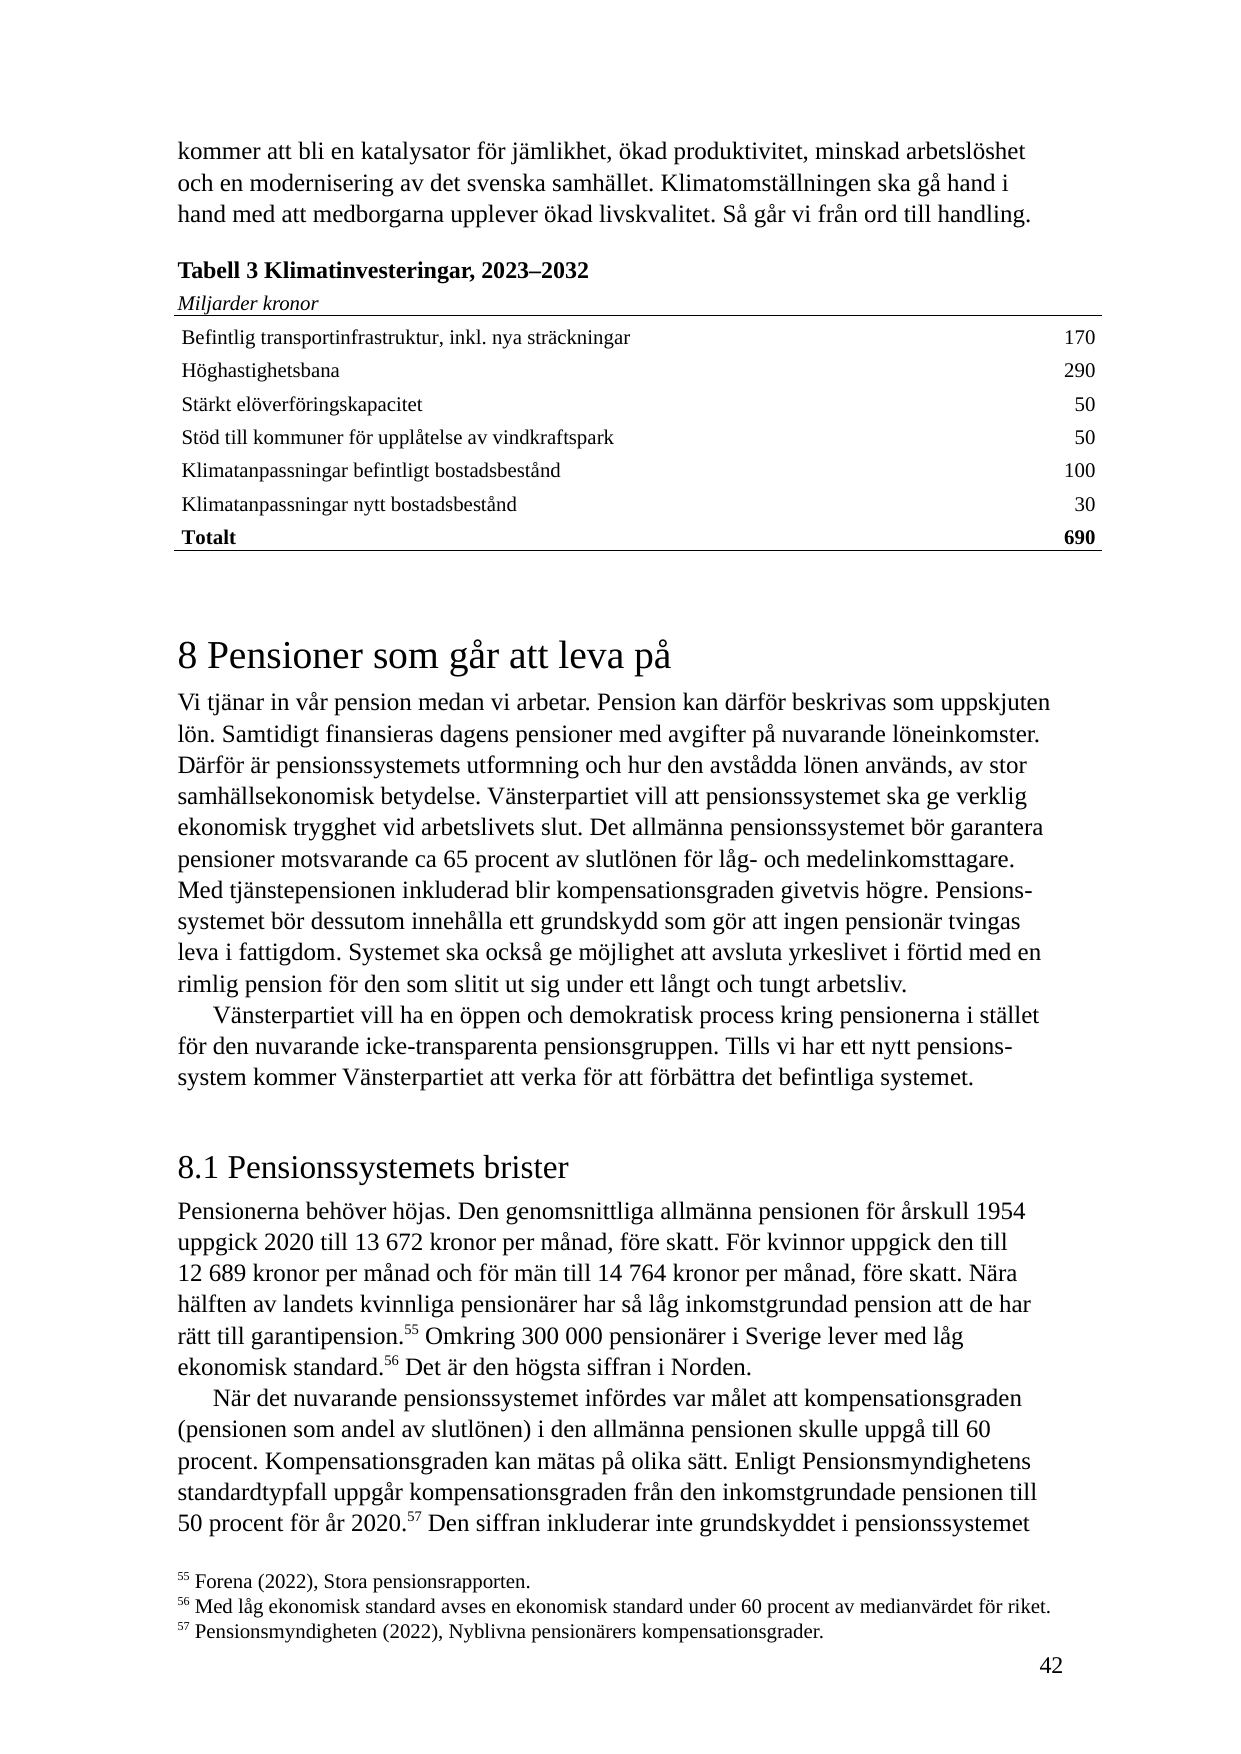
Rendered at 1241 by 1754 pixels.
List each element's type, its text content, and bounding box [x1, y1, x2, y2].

table_cell 50 [787, 416, 1102, 449]
text Pensionerna behöver höjas. Den genomsnittliga allmänna pensionen för årskull 1954 uppgick 2020 till 13 672 kronor per månad, före skatt. För kvinnor uppgick den till 12 689 kronor per månad och för män till 14 764 kronor per månad, före skatt. Nära hälften av landets kvinnliga pensionärer har så låg inkomstgrundad pension att de har rätt till garantipension. Omkring 300 000 pensionärer i Sverige lever med låg ekonomisk standard. Det är den högsta siffran i Norden. [177, 1193, 1063, 1381]
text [177, 1381, 1063, 1537]
table_cell Stärkt elöverföringskapacitet [174, 383, 787, 416]
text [177, 134, 1063, 228]
text Pensionssystemets brister [177, 1154, 1063, 1185]
text Vänsterpartiet vill ha en öppen och demokratisk process kring pensionerna i stället för den nuvarande icke-transparenta pensionsgruppen. Tills vi har ett nytt pensionssystem kommer Vänsterpartiet att verka för att förbättra det befintliga systemet. [177, 997, 1063, 1091]
text Tabell 3 Klimatinvesteringar, 2023–2032 [177, 253, 1063, 284]
text Vi tjänar in vår pension medan vi arbetar. Pension kan därför beskrivas som uppskjuten lön. Samtidigt finansieras dagens pensioner med avgifter på nuvarande löneinkomster. Därför är pensionssystemets utformning och hur den avstådda lönen används, av stor samhällsekonomisk betydelse. Vänsterpartiet vill att pensionssystemet ska ge verklig ekonomisk trygghet vid arbetslivets slut. Det allmänna pensionssystemet bör garantera pensioner motsvarande ca 65 procent av slutlönen för låg- och medelinkomsttagare. Med tjänstepensionen inkluderad blir kompensationsgraden givetvis högre. Pensionssystemet bör dessutom innehålla ett grundskydd som gör att ingen pensionär tvingas leva i fattigdom. Systemet ska också ge möjlighet att avsluta yrkeslivet i förtid med en rimlig pension för den som slitit ut sig under ett långt och tungt arbetsliv. [177, 685, 1063, 997]
table_cell 100 [787, 450, 1102, 483]
table_header 170 [787, 316, 1102, 349]
table_cell 30 [787, 483, 1102, 516]
table_cell Klimatanpassningar befintligt bostadsbestånd [174, 450, 787, 483]
text Miljarder kronor [177, 284, 1063, 315]
table_cell 50 [787, 383, 1102, 416]
text Pensioner som går att leva på [177, 636, 1063, 677]
table_cell Totalt [174, 516, 787, 549]
table_cell Stöd till kommuner för upplåtelse av vindkraftspark [174, 416, 787, 449]
table_cell 690 [787, 516, 1102, 549]
table_cell 290 [787, 350, 1102, 383]
table_cell Klimatanpassningar nytt bostadsbestånd [174, 483, 787, 516]
table_cell Höghastighetsbana [174, 350, 787, 383]
table_header Befintlig transportinfrastruktur, inkl. nya sträckningar [174, 316, 787, 349]
